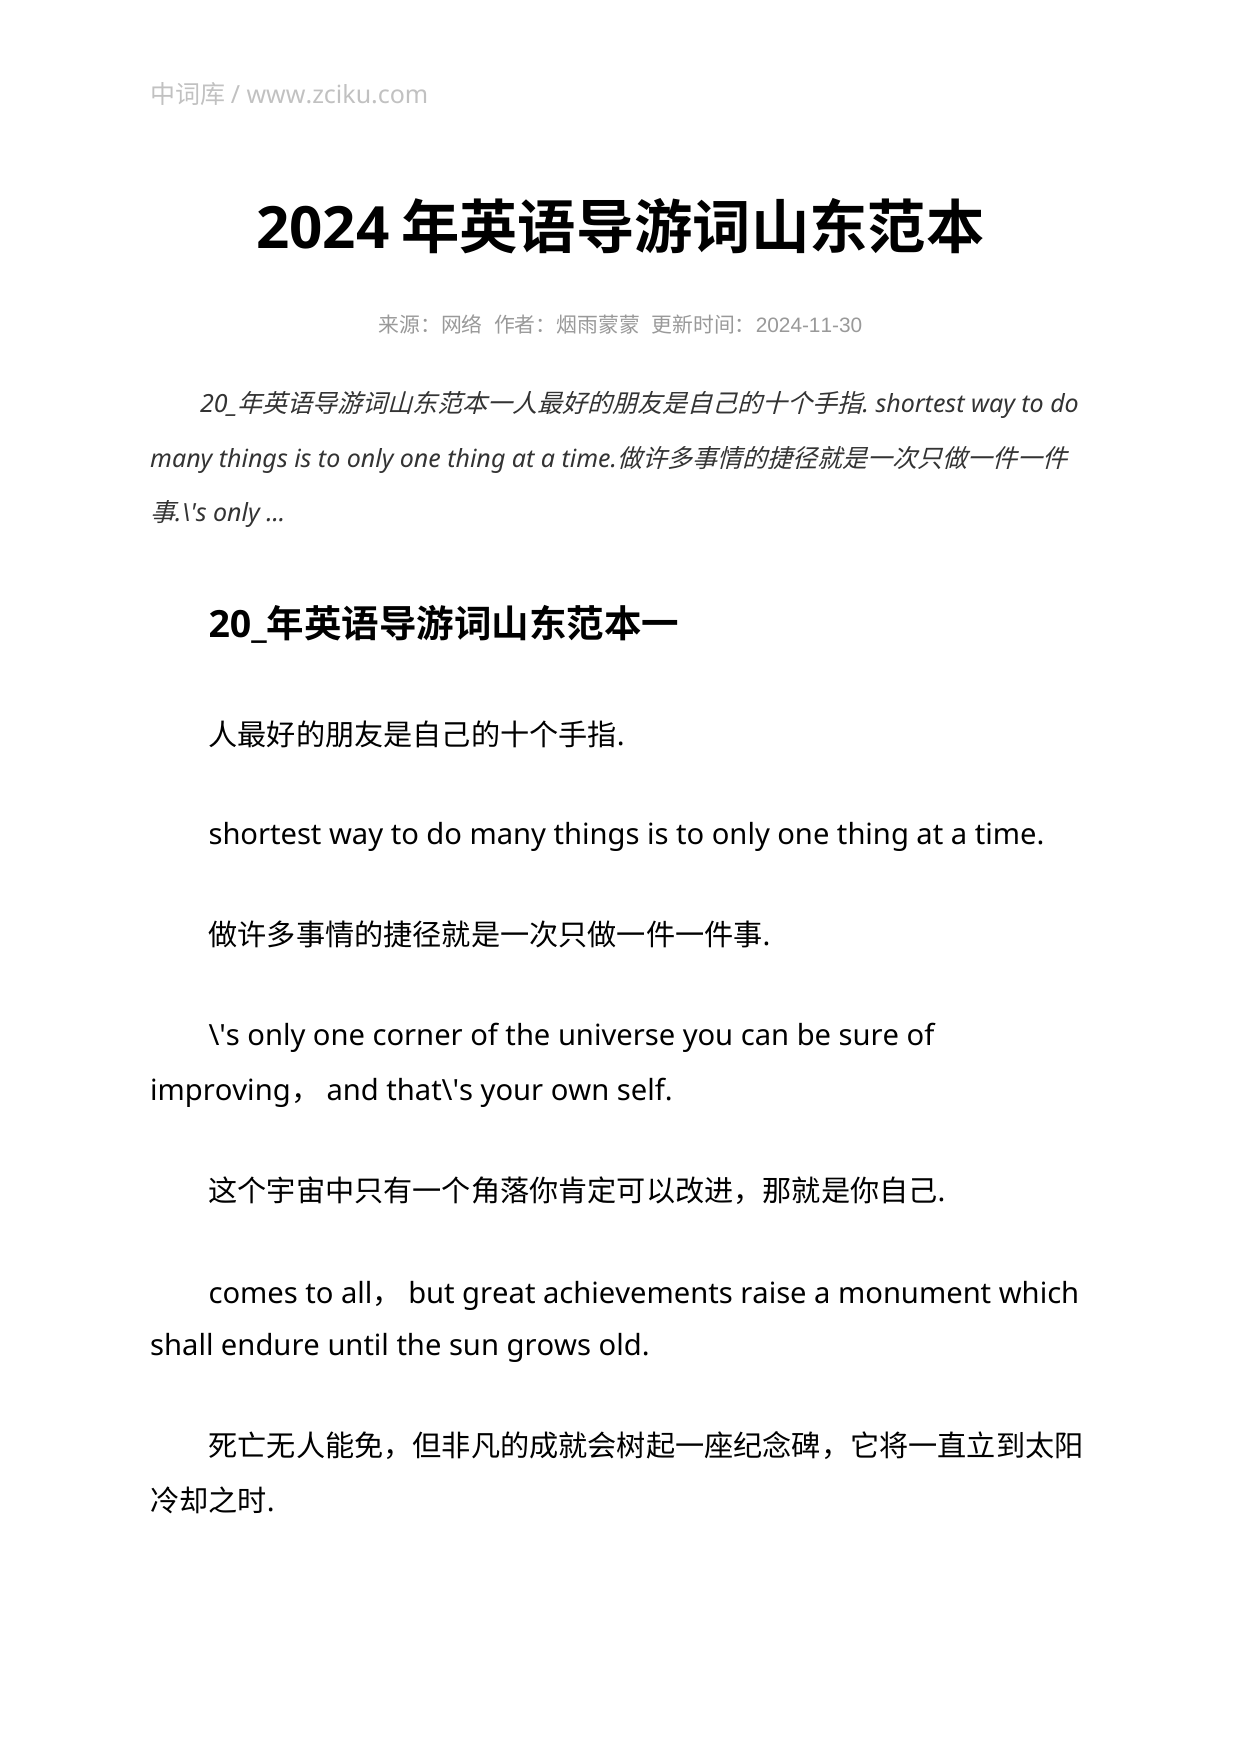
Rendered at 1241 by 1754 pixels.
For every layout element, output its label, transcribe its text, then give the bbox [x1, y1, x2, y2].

text 这个宇宙中只有一个角落你肯定可以改进，那就是你自己. [150, 1168, 1090, 1210]
text 人最好的朋友是自己的十个手指. [150, 711, 1090, 754]
text 来源：网络 作者：烟雨蒙蒙 更新时间：2024-11-30 [150, 313, 1090, 337]
subtitle 2024年英语导游词山东范本 [150, 181, 1090, 266]
text comes to all， but great achievements raise a monument which shall endure until the sun grows old. [150, 1270, 1090, 1364]
text 做许多事情的捷径就是一次只做一件一件事. [150, 912, 1090, 954]
text 20_年英语导游词山东范本一人最好的朋友是自己的十个手指. shortest way to do many things is to only one thing at a time.做许多事情的捷径就是一次只做一件一件事.\'s only ... [150, 384, 1090, 529]
text 20_年英语导游词山东范本一 [150, 594, 1090, 648]
text shortest way to do many things is to only one thing at a time. [150, 813, 1090, 853]
text 死亡无人能免，但非凡的成就会树起一座纪念碑，它将一直立到太阳冷却之时. [150, 1423, 1090, 1520]
text \'s only one corner of the universe you can be sure of improving， and that\'s your own self. [150, 1014, 1090, 1108]
